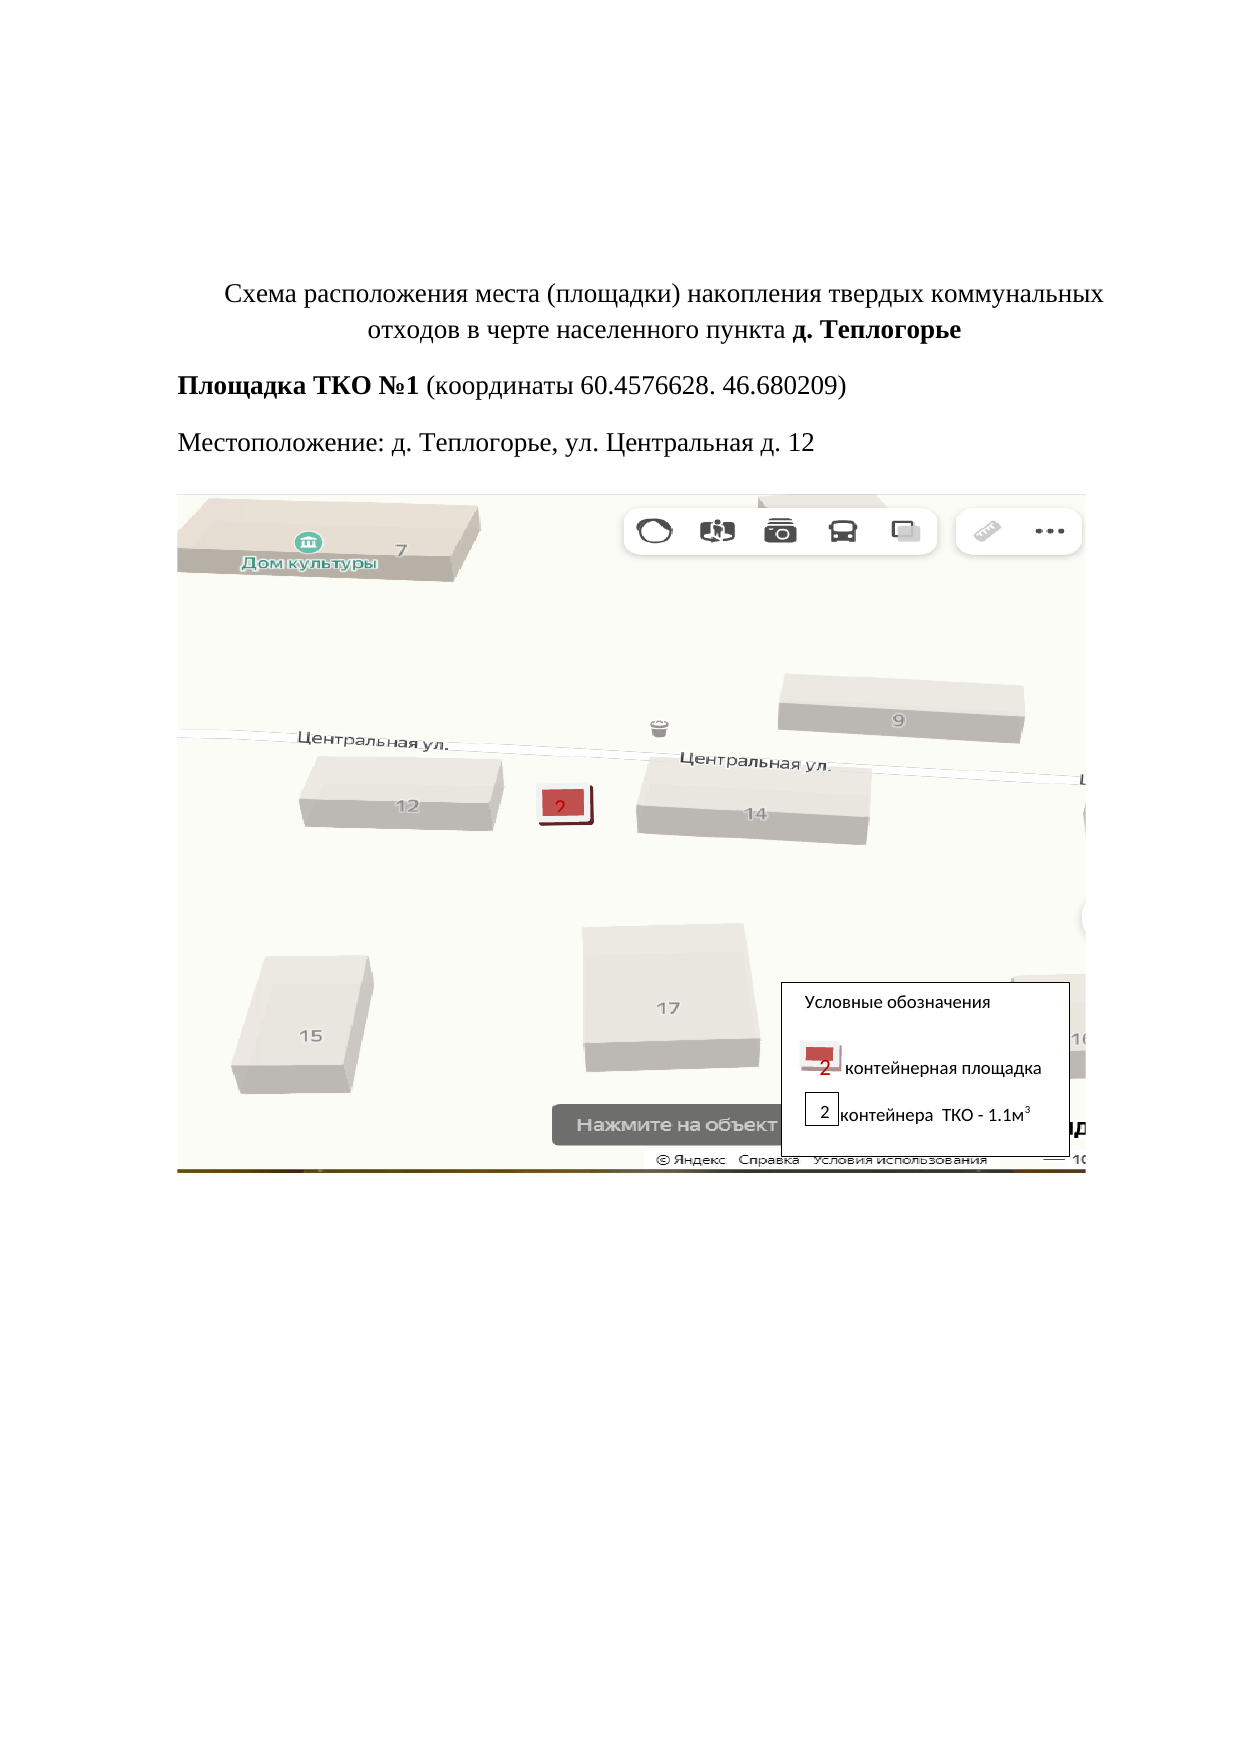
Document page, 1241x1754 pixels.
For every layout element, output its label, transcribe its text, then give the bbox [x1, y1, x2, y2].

text Площадка ТКО №1 (координаты 60.4576628. 46.680209) [177, 369, 1152, 401]
text Схема расположения места (площадки) накопления твердых коммунальных отходов в черте населенного пункта д. Теплогорье [177, 277, 1152, 344]
text Местоположение: д. Теплогорье, ул. Центральная д. 12 [177, 426, 1152, 457]
picture [177, 482, 1086, 1173]
